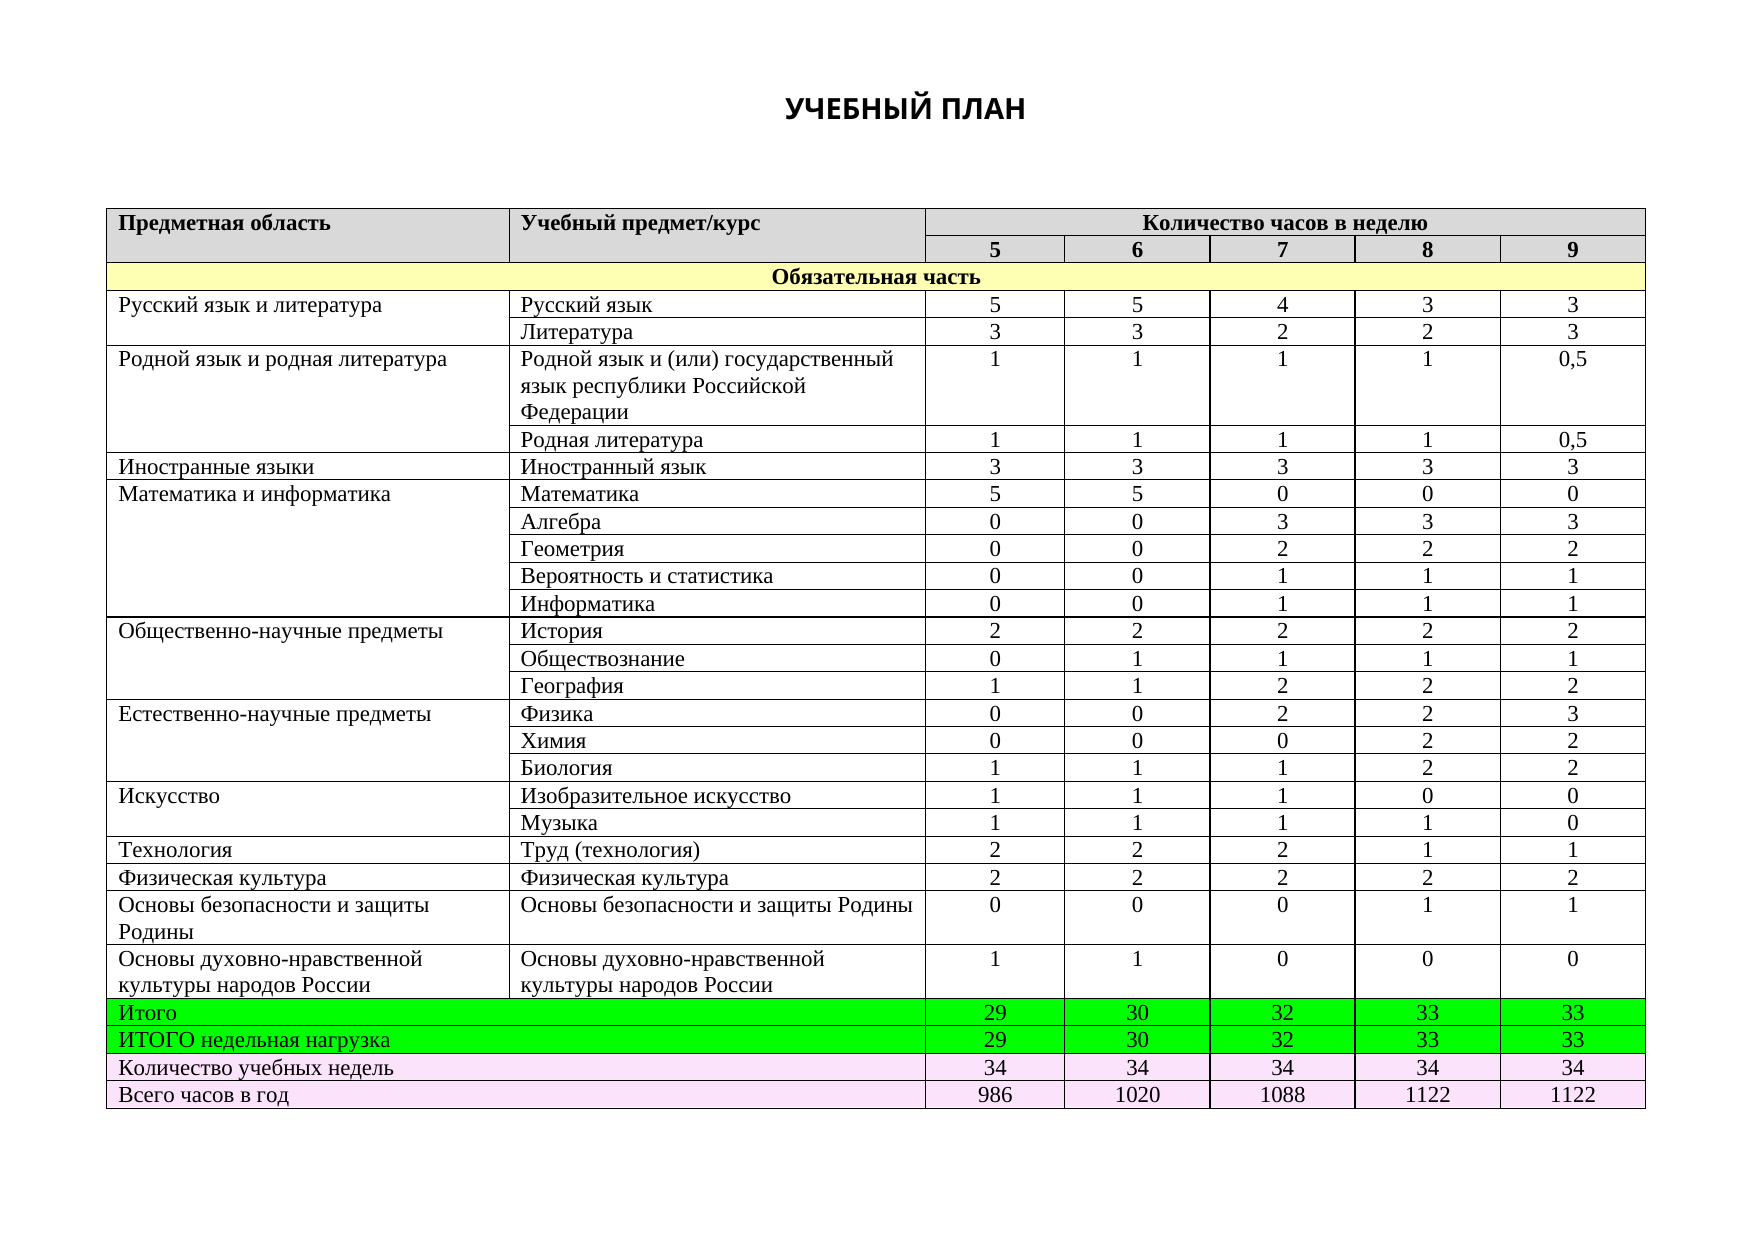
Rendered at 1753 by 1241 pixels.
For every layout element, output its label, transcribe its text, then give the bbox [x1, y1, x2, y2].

table_cell 1 [1356, 563, 1500, 589]
table_cell 2 [1501, 535, 1645, 562]
table_cell 1122 [1501, 1081, 1645, 1107]
table_cell Информатика [510, 590, 925, 616]
table_cell 0 [1065, 535, 1209, 562]
table_cell 9 [1501, 236, 1645, 262]
table_cell Математика [510, 480, 925, 507]
table_cell 8 [1356, 236, 1500, 262]
table_cell Вероятность и статистика [510, 563, 925, 589]
table_cell 3 [926, 318, 1064, 344]
table_cell 3 [1065, 318, 1209, 344]
table_cell 33 [1356, 1026, 1500, 1053]
table_cell 1 [1065, 426, 1209, 452]
table_cell 3 [1501, 291, 1645, 317]
table_cell 2 [1356, 754, 1500, 781]
table_cell Основы духовно-нравственной культуры народов России [107, 945, 509, 998]
table_header Учебный предмет/курс [510, 209, 925, 262]
table_cell 32 [1211, 1026, 1354, 1053]
table_cell 1 [926, 672, 1064, 698]
table_cell 1 [1065, 809, 1209, 836]
table_cell Родной язык и (или) государственный язык республики Российской Федерации [510, 346, 925, 424]
table_cell 33 [1356, 999, 1500, 1025]
table_cell 0 [1065, 563, 1209, 589]
table_cell 1 [926, 809, 1064, 836]
table_cell 1 [926, 346, 1064, 424]
table_cell 0 [1065, 508, 1209, 534]
table_cell Основы безопасности и защиты Родины [510, 891, 925, 944]
table_cell Музыка [510, 809, 925, 836]
table_cell 1 [1356, 590, 1500, 616]
table_cell 29 [926, 999, 1064, 1025]
table_cell 2 [1065, 864, 1209, 890]
table_cell Общественно-научные предметы [107, 618, 509, 698]
table_header Предметная область [107, 209, 509, 262]
table_cell 2 [1356, 318, 1500, 344]
table_cell 0 [926, 727, 1064, 753]
table_cell 1 [1211, 645, 1354, 671]
table_cell 1 [926, 782, 1064, 808]
table_cell Литература [510, 318, 925, 344]
table_cell 2 [1211, 837, 1354, 863]
table_cell 3 [1356, 291, 1500, 317]
table_cell 2 [1356, 864, 1500, 890]
table_cell 1 [1501, 645, 1645, 671]
table_cell Родной язык и родная литература [107, 346, 509, 452]
table_cell 1 [1211, 590, 1354, 616]
table_cell 1 [1211, 426, 1354, 452]
table_cell 1 [1065, 782, 1209, 808]
table_cell 3 [1356, 453, 1500, 479]
table_cell 30 [1065, 999, 1209, 1025]
table_cell Труд (технология) [510, 837, 925, 863]
table_cell 30 [1065, 1026, 1209, 1053]
table_cell Геометрия [510, 535, 925, 562]
table_cell 1 [1211, 809, 1354, 836]
table_cell 2 [1356, 700, 1500, 726]
table_cell 1 [1211, 563, 1354, 589]
table_cell Русский язык и литература [107, 291, 509, 344]
table_cell 5 [1065, 480, 1209, 507]
table_cell 0,5 [1501, 346, 1645, 424]
table_cell 0 [926, 891, 1064, 944]
table_cell Алгебра [510, 508, 925, 534]
table_cell 2 [926, 837, 1064, 863]
table_cell 1 [1501, 590, 1645, 616]
table_cell 2 [1211, 535, 1354, 562]
table_cell 0 [1501, 945, 1645, 998]
table_cell 1 [926, 426, 1064, 452]
table_cell Технология [107, 837, 509, 863]
table_cell 2 [1501, 754, 1645, 781]
table_cell 2 [1211, 318, 1354, 344]
table_cell ИТОГО недельная нагрузка [107, 1026, 925, 1053]
table_cell 3 [1501, 453, 1645, 479]
table_cell 2 [1501, 727, 1645, 753]
table_cell 2 [1211, 700, 1354, 726]
table_cell 1 [1356, 837, 1500, 863]
table_cell Русский язык [510, 291, 925, 317]
table_cell Итого [107, 999, 925, 1025]
table_cell 986 [926, 1081, 1064, 1107]
table_cell 4 [1211, 291, 1354, 317]
table_cell 0 [1356, 945, 1500, 998]
table_cell 33 [1501, 1026, 1645, 1053]
table_cell 29 [926, 1026, 1064, 1053]
table_cell 3 [1356, 508, 1500, 534]
table_cell 3 [926, 453, 1064, 479]
text УЧЕБНЫЙ ПЛАН [118, 88, 1634, 128]
table_cell 0 [926, 645, 1064, 671]
table_cell 0 [926, 563, 1064, 589]
table_cell 2 [1356, 618, 1500, 644]
table_cell 2 [1211, 618, 1354, 644]
table_cell 34 [1356, 1054, 1500, 1080]
table_cell 1 [1501, 891, 1645, 944]
table_cell 5 [926, 291, 1064, 317]
table_cell 2 [1501, 864, 1645, 890]
table_cell 0 [1065, 590, 1209, 616]
table_cell 1 [1356, 809, 1500, 836]
table_cell 0 [1501, 809, 1645, 836]
table_cell История [510, 618, 925, 644]
table_cell 2 [1211, 864, 1354, 890]
table_cell Физика [510, 700, 925, 726]
table_cell 6 [1065, 236, 1209, 262]
table_cell Родная литература [510, 426, 925, 452]
table_cell 34 [1501, 1054, 1645, 1080]
table_cell 34 [926, 1054, 1064, 1080]
table_cell 0 [1211, 891, 1354, 944]
table_cell Физическая культура [510, 864, 925, 890]
table_cell 2 [1356, 535, 1500, 562]
table_cell Химия [510, 727, 925, 753]
table_cell 0 [926, 700, 1064, 726]
table_cell Физическая культура [107, 864, 509, 890]
table_cell 2 [926, 618, 1064, 644]
table_cell 1 [1065, 754, 1209, 781]
table_cell 2 [1211, 672, 1354, 698]
table_cell 3 [1211, 453, 1354, 479]
table_cell 1 [1356, 346, 1500, 424]
table_cell 2 [1356, 727, 1500, 753]
table_cell 1 [1501, 837, 1645, 863]
table_cell 2 [1065, 618, 1209, 644]
table_cell 5 [1065, 291, 1209, 317]
table_cell 5 [926, 236, 1064, 262]
table_cell Всего часов в год [107, 1081, 925, 1107]
table_cell 1088 [1211, 1081, 1354, 1107]
table_cell Обществознание [510, 645, 925, 671]
table_cell 34 [1065, 1054, 1209, 1080]
table_cell 2 [1065, 837, 1209, 863]
table_header Количество часов в неделю [926, 209, 1645, 235]
table_cell 0 [1211, 480, 1354, 507]
table_cell Математика и информатика [107, 480, 509, 616]
table_cell 0 [1065, 727, 1209, 753]
table_cell 1 [926, 945, 1064, 998]
table_cell 1 [1065, 645, 1209, 671]
table_cell Изобразительное искусство [510, 782, 925, 808]
table_cell 0,5 [1501, 426, 1645, 452]
table_cell 1 [926, 754, 1064, 781]
table_cell 34 [1211, 1054, 1354, 1080]
table_cell 1 [1065, 346, 1209, 424]
table_cell 2 [1501, 672, 1645, 698]
table_cell 1 [1356, 645, 1500, 671]
table_cell 1 [1356, 891, 1500, 944]
table_cell Иностранный язык [510, 453, 925, 479]
table_cell 33 [1501, 999, 1645, 1025]
table_cell Искусство [107, 782, 509, 836]
table_cell 0 [926, 590, 1064, 616]
table_cell 0 [1065, 891, 1209, 944]
table_cell 1 [1211, 754, 1354, 781]
table_cell Обязательная часть [107, 263, 1645, 290]
table_cell 0 [1501, 782, 1645, 808]
table_cell 1 [1211, 782, 1354, 808]
table_cell Количество учебных недель [107, 1054, 925, 1080]
table_cell 3 [1501, 508, 1645, 534]
table_cell Иностранные языки [107, 453, 509, 479]
table_cell География [510, 672, 925, 698]
table_cell 0 [1501, 480, 1645, 507]
table_cell Основы духовно-нравственной культуры народов России [510, 945, 925, 998]
table_cell 0 [1356, 480, 1500, 507]
table_cell 1122 [1356, 1081, 1500, 1107]
table_cell 1 [1501, 563, 1645, 589]
table_cell 1 [1356, 426, 1500, 452]
table_cell 2 [1501, 618, 1645, 644]
table_cell 0 [926, 535, 1064, 562]
table_cell 2 [1356, 672, 1500, 698]
table_cell 0 [1211, 727, 1354, 753]
table_cell 1 [1065, 945, 1209, 998]
table_cell 0 [1356, 782, 1500, 808]
table_cell 0 [1211, 945, 1354, 998]
table_cell 1020 [1065, 1081, 1209, 1107]
table_cell 3 [1211, 508, 1354, 534]
table_cell Биология [510, 754, 925, 781]
table_cell 1 [1211, 346, 1354, 424]
table_cell 3 [1065, 453, 1209, 479]
table_cell 2 [926, 864, 1064, 890]
table_cell Естественно-научные предметы [107, 700, 509, 781]
table_cell Основы безопасности и защиты Родины [107, 891, 509, 944]
table_cell 0 [1065, 700, 1209, 726]
table_cell 3 [1501, 318, 1645, 344]
table_cell 5 [926, 480, 1064, 507]
table_cell 32 [1211, 999, 1354, 1025]
table_cell 7 [1211, 236, 1354, 262]
table_cell 0 [926, 508, 1064, 534]
table_cell 3 [1501, 700, 1645, 726]
table_cell 1 [1065, 672, 1209, 698]
